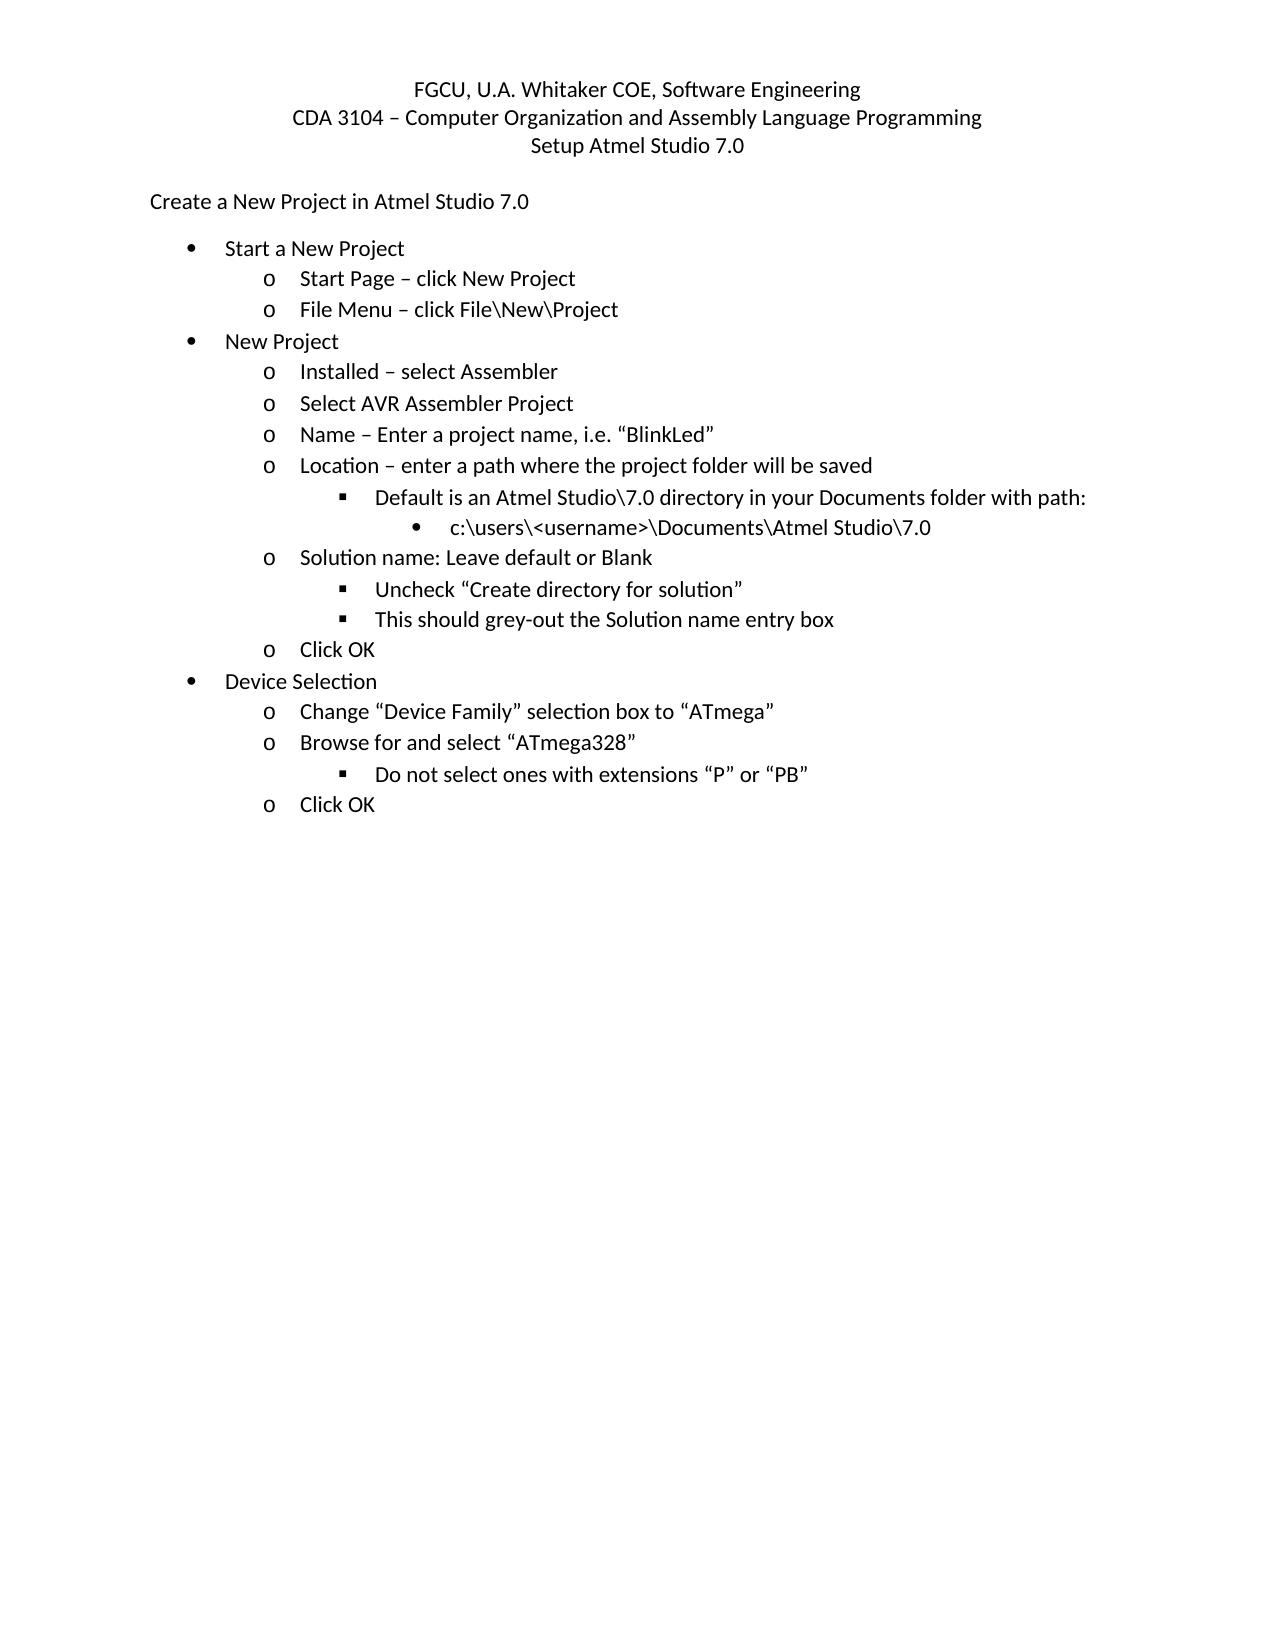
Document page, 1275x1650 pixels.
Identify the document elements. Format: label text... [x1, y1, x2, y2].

list Start a New Project [187, 234, 1125, 262]
list File Menu – click File\New\Project [262, 296, 1125, 325]
list Browse for and select “ATmega328” [262, 728, 1125, 758]
list Start Page – click New Project [262, 264, 1125, 293]
list Location – enter a path where the project folder will be saved [262, 452, 1125, 481]
list Click OK [262, 790, 1125, 819]
list Click OK [262, 635, 1125, 664]
list Device Selection [187, 667, 1125, 695]
list Uncheck “Create directory for solution” [337, 575, 1125, 603]
list Name – Enter a project name, i.e. “BlinkLed” [262, 420, 1125, 449]
list Do not select ones with extensions “P” or “PB” [337, 760, 1125, 788]
list Default is an Atmel Studio\7.0 directory in your Documents folder with path: [337, 483, 1125, 511]
text Create a New Project in Atmel Studio 7.0 [150, 187, 1125, 215]
list c:\users\<username>\Documents\Atmel Studio\7.0 [412, 513, 1125, 541]
list Installed – select Assembler [262, 357, 1125, 386]
list Solution name: Leave default or Blank [262, 543, 1125, 573]
list New Project [187, 327, 1125, 355]
list Select AVR Assembler Project [262, 389, 1125, 418]
list Change “Device Family” selection box to “ATmega” [262, 697, 1125, 726]
list This should grey-out the Solution name entry box [337, 605, 1125, 633]
